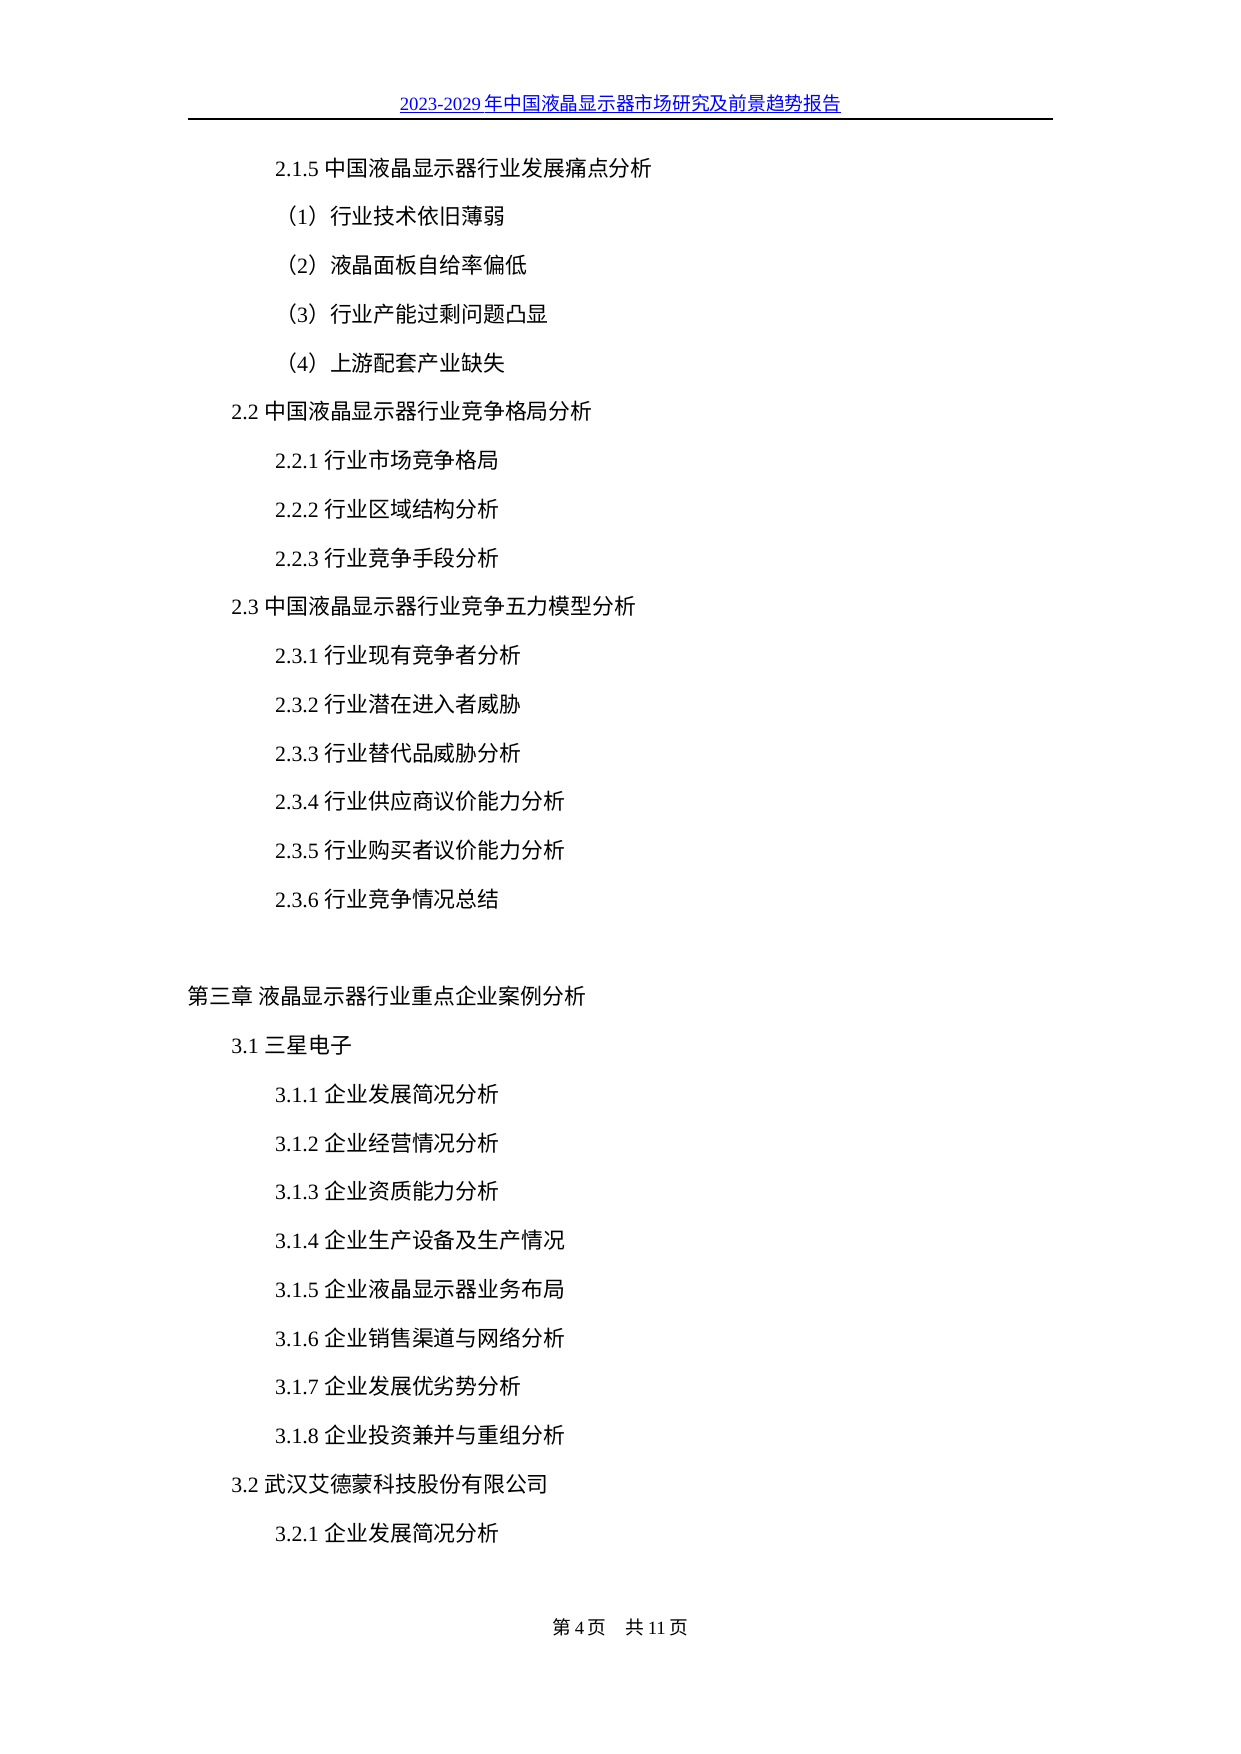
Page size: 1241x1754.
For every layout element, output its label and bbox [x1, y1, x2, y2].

text [187, 150, 1053, 1548]
